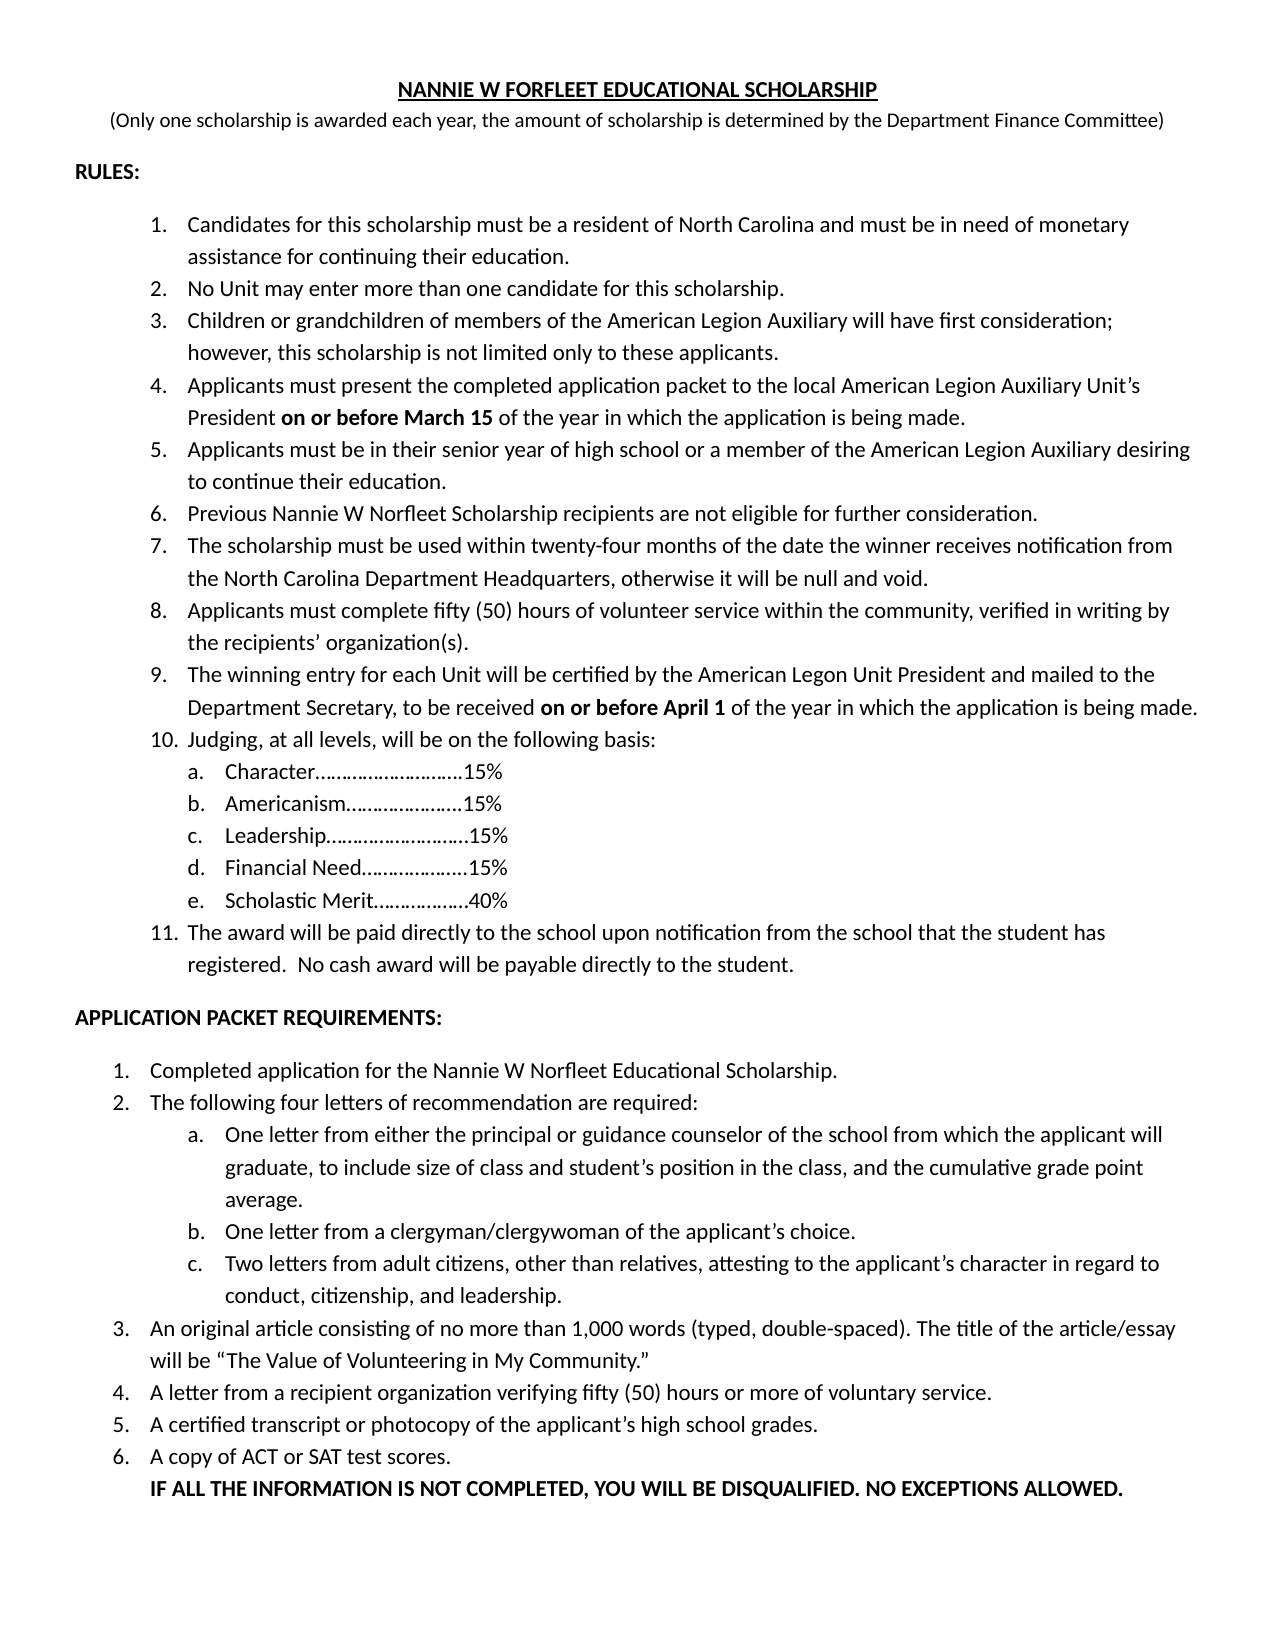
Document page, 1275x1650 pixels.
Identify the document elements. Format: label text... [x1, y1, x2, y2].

list The winning entry for each Unit will be certified by the American Legon Unit President and mailed to the Department Secretary, to be received on or before April 1 of the year in which the application is being made. [150, 660, 1200, 721]
list No Unit may enter more than one candidate for this scholarship. [150, 274, 1200, 302]
list Candidates for this scholarship must be a resident of North Carolina and must be in need of monetary assistance for continuing their education. [150, 210, 1200, 270]
list Children or grandchildren of members of the American Legion Auxiliary will have first consideration; however, this scholarship is not limited only to these applicants. [150, 306, 1200, 367]
list Judging, at all levels, will be on the following basis: [150, 725, 1200, 753]
list Financial Need………………..15% [187, 853, 1200, 882]
list An original article consisting of no more than 1,000 words (typed, double-spaced). The title of the article/essay will be “The Value of Volunteering in My Community.” [112, 1314, 1200, 1374]
list One letter from either the principal or guidance counselor of the school from which the applicant will graduate, to include size of class and student’s position in the class, and the cumulative grade point average. [187, 1121, 1200, 1213]
text APPLICATION PACKET REQUIREMENTS: [75, 1003, 1200, 1031]
list The following four letters of recommendation are required: [112, 1088, 1200, 1116]
list The award will be paid directly to the school upon notification from the school that the student has registered. No cash award will be payable directly to the student. [150, 918, 1200, 978]
list IF ALL THE INFORMATION IS NOT COMPLETED, YOU WILL BE DISQUALIFIED. NO EXCEPTIONS ALLOWED. [150, 1474, 1200, 1503]
list Applicants must complete fifty (50) hours of volunteer service within the community, verified in writing by the recipients’ organization(s). [150, 596, 1200, 656]
list Character……………………….15% [187, 757, 1200, 785]
list Completed application for the Nannie W Norfleet Educational Scholarship. [112, 1056, 1200, 1084]
list Applicants must be in their senior year of high school or a member of the American Legion Auxiliary desiring to continue their education. [150, 435, 1200, 495]
list The scholarship must be used within twenty-four months of the date the winner receives notification from the North Carolina Department Headquarters, otherwise it will be null and void. [150, 532, 1200, 592]
list A copy of ACT or SAT test scores. [112, 1442, 1200, 1470]
list A letter from a recipient organization verifying fifty (50) hours or more of voluntary service. [112, 1378, 1200, 1406]
list A certified transcript or photocopy of the applicant’s high school grades. [112, 1410, 1200, 1438]
list Applicants must present the completed application packet to the local American Legion Auxiliary Unit’s President on or before March 15 of the year in which the application is being made. [150, 371, 1200, 431]
list Previous Nannie W Norfleet Scholarship recipients are not eligible for further consideration. [150, 499, 1200, 527]
text RULES: [75, 157, 1200, 185]
list Leadership………………………15% [187, 821, 1200, 849]
list Americanism………………….15% [187, 789, 1200, 817]
list Scholastic Merit………………40% [187, 886, 1200, 914]
text NANNIE W FORFLEET EDUCATIONAL SCHOLARSHIP (Only one scholarship is awarded each year, the amount of scholarship is determined by the Department Finance Committee) [75, 75, 1200, 132]
list Two letters from adult citizens, other than relatives, attesting to the applicant’s character in regard to conduct, citizenship, and leadership. [187, 1249, 1200, 1309]
list One letter from a clergyman/clergywoman of the applicant’s choice. [187, 1217, 1200, 1245]
